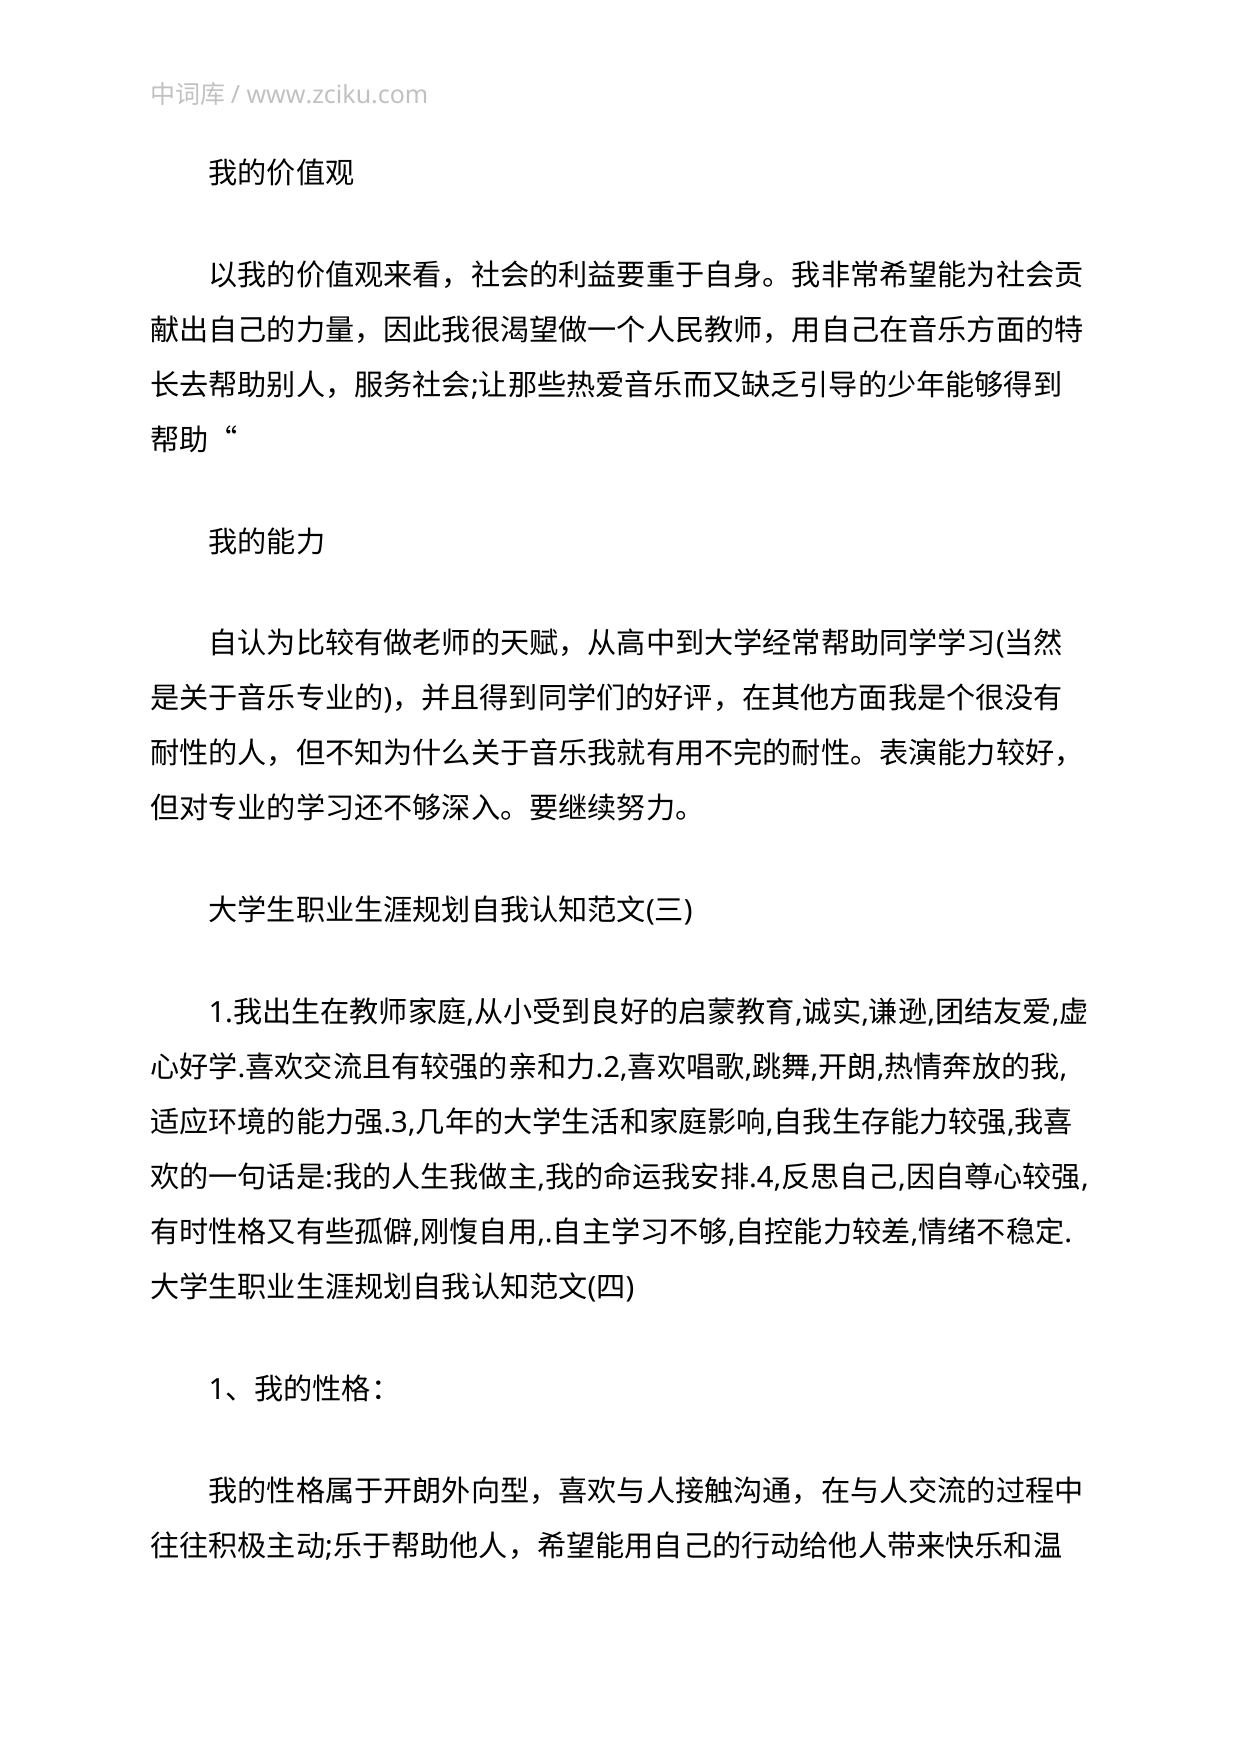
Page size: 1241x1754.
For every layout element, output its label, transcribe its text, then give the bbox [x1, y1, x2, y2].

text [150, 1468, 1090, 1565]
text 1、我的性格： [150, 1366, 1090, 1408]
text 我的能力 [150, 518, 1090, 561]
text 以我的价值观来看，社会的利益要重于自身。我非常希望能为社会贡献出自己的力量，因此我很渴望做一个人民教师，用自己在音乐方面的特长去帮助别人，服务社会;让那些热爱音乐而又缺乏引导的少年能够得到帮助“ [150, 252, 1090, 459]
text 自认为比较有做老师的天赋，从高中到大学经常帮助同学学习(当然是关于音乐专业的)，并且得到同学们的好评，在其他方面我是个很没有耐性的人，但不知为什么关于音乐我就有用不完的耐性。表演能力较好，但对专业的学习还不够深入。要继续努力。 [150, 620, 1090, 827]
text 我的价值观 [150, 150, 1090, 192]
text 1.我出生在教师家庭,从小受到良好的启蒙教育,诚实,谦逊,团结友爱,虚心好学.喜欢交流且有较强的亲和力.2,喜欢唱歌,跳舞,开朗,热情奔放的我,适应环境的能力强.3,几年的大学生活和家庭影响,自我生存能力较强,我喜欢的一句话是:我的人生我做主,我的命运我安排.4,反思自己,因自尊心较强,有时性格又有些孤僻,刚愎自用,.自主学习不够,自控能力较差,情绪不稳定.大学生职业生涯规划自我认知范文(四) [150, 989, 1090, 1306]
text 大学生职业生涯规划自我认知范文(三) [150, 887, 1090, 929]
